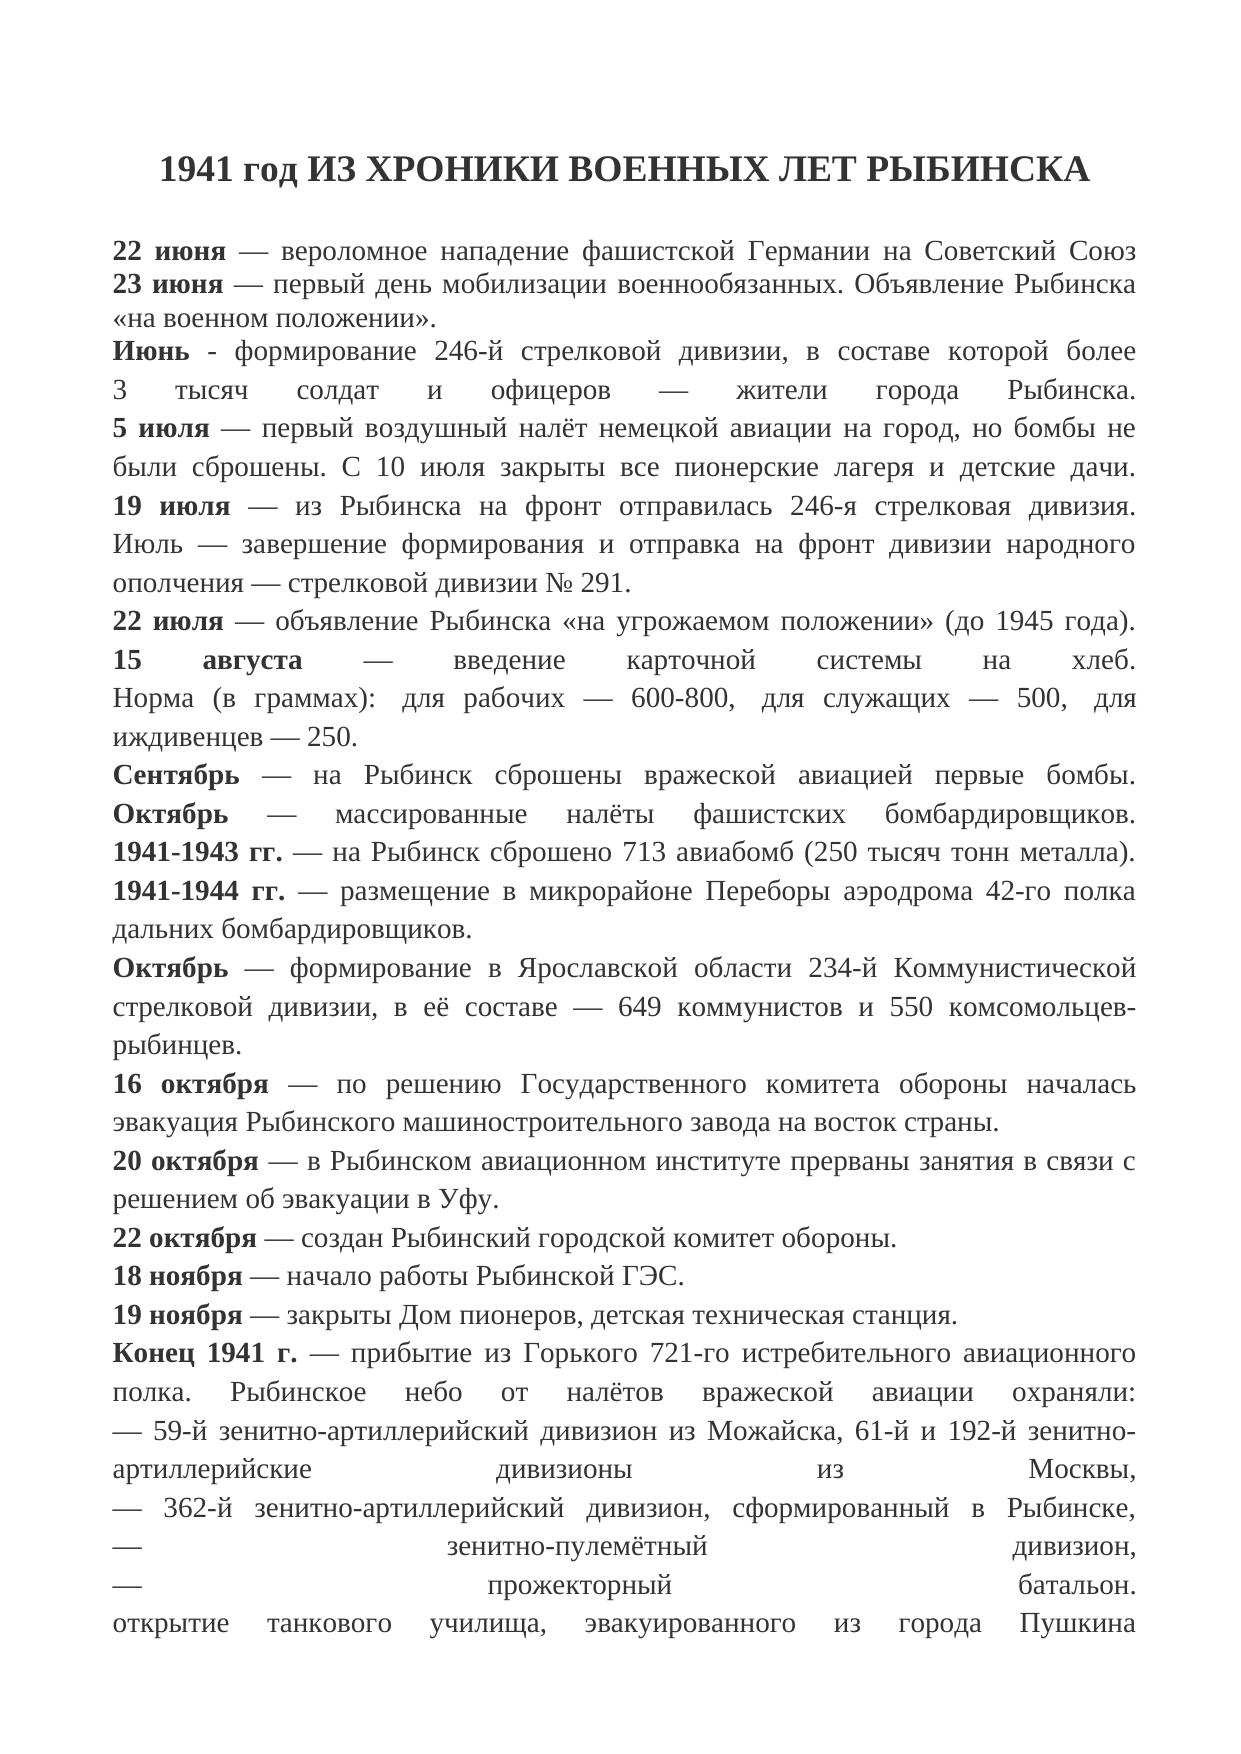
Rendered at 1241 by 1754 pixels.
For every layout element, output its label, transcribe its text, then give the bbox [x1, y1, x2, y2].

text 1941 год ИЗ ХРОНИКИ ВОЕННЫХ ЛЕТ РЫБИНСКА [112, 147, 1137, 190]
text Октябрь — формирование в Ярославской области 234-й Коммунистической стрелковой дивизии, в её составе — 649 коммунистов и 550 комсомольцев-рыбинцев. 16 октября — по решению Государственного комитета обороны началась эвакуация Рыбинского машиностроительного завода на восток страны. [112, 950, 1137, 1138]
text 22 июля — объявление Рыбинска «на угрожаемом положении» (до 1945 года). 15 августа — введение карточной системы на хлеб. Норма (в граммах): для рабочих — 600-800, для служащих — 500, для иждивенцев — 250. [112, 603, 1137, 752]
text Июнь - формирование 246-й стрелковой дивизии, в составе которой более 3 тысяч солдат и офицеров — жители города Рыбинска. 5 июля — первый воздушный налёт немецкой авиации на город, но бомбы не были сброшены. С 10 июля закрыты все пионерские лагеря и детские дачи. 19 июля — из Рыбинска на фронт отправилась 246-я стрелковая дивизия. Июль — завершение формирования и отправка на фронт дивизии народного ополчения — стрелковой дивизии № 291. [112, 333, 1137, 598]
text 18 ноября — начало работы Рыбинской ГЭС. 19 ноября — закрыты Дом пионеров, детская техническая станция. [112, 1258, 1137, 1331]
text 22 июня — вероломное нападение фашистской Германии на Советский Союз 23 июня — первый день мобилизации военнообязанных. Объявление Рыбинска «на военном положении». [112, 190, 1137, 333]
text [112, 1336, 1137, 1639]
text 20 октября — в Рыбинском авиационном институте прерваны занятия в связи с решением об эвакуации в Уфу. [112, 1143, 1137, 1215]
text 22 октября — создан Рыбинский городской комитет обороны. [112, 1220, 1137, 1253]
text Сентябрь — на Рыбинск сброшены вражеской авиацией первые бомбы. Октябрь — массированные налёты фашистских бомбардировщиков. 1941-1943 гг. — на Рыбинск сброшено 713 авиабомб (250 тысяч тонн металла). 1941-1944 гг. — размещение в микрорайоне Переборы аэродрома 42-го полка дальних бомбардировщиков. [112, 757, 1137, 945]
